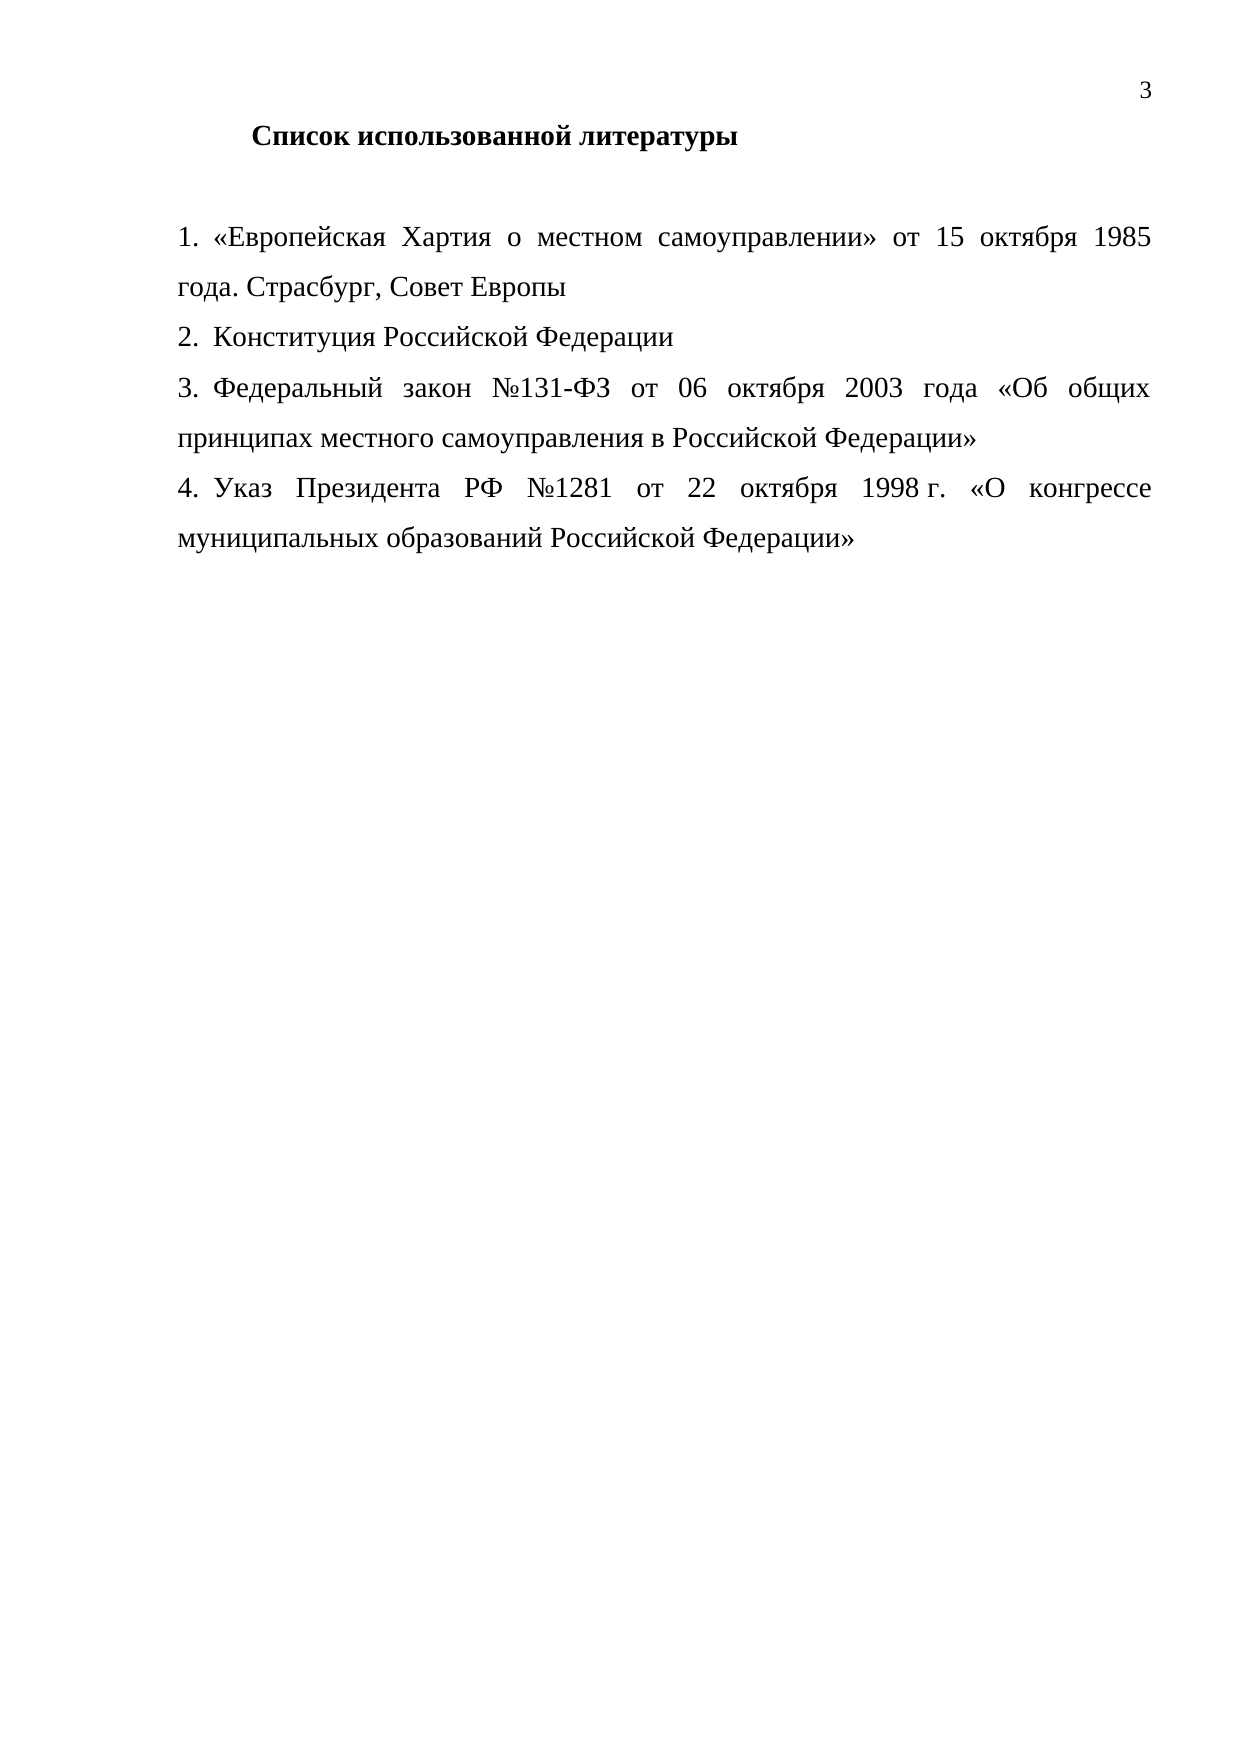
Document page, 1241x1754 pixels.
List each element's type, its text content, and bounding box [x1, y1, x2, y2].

list Указ Президента РФ №1281 от 22 октября 1998 г. «О конгрессе муниципальных образований Российской Федерации» [177, 470, 1152, 554]
list Федеральный закон №131-ФЗ от 06 октября 2003 года «Об общих принципах местного самоуправления в Российской Федерации» [177, 370, 1152, 453]
text Список использованной литературы [177, 118, 1152, 152]
list «Европейская Хартия о местном самоуправлении» от 15 октября 1985 года. Страсбург, Совет Европы [177, 219, 1152, 303]
list Конституция Российской Федерации [177, 319, 1152, 353]
